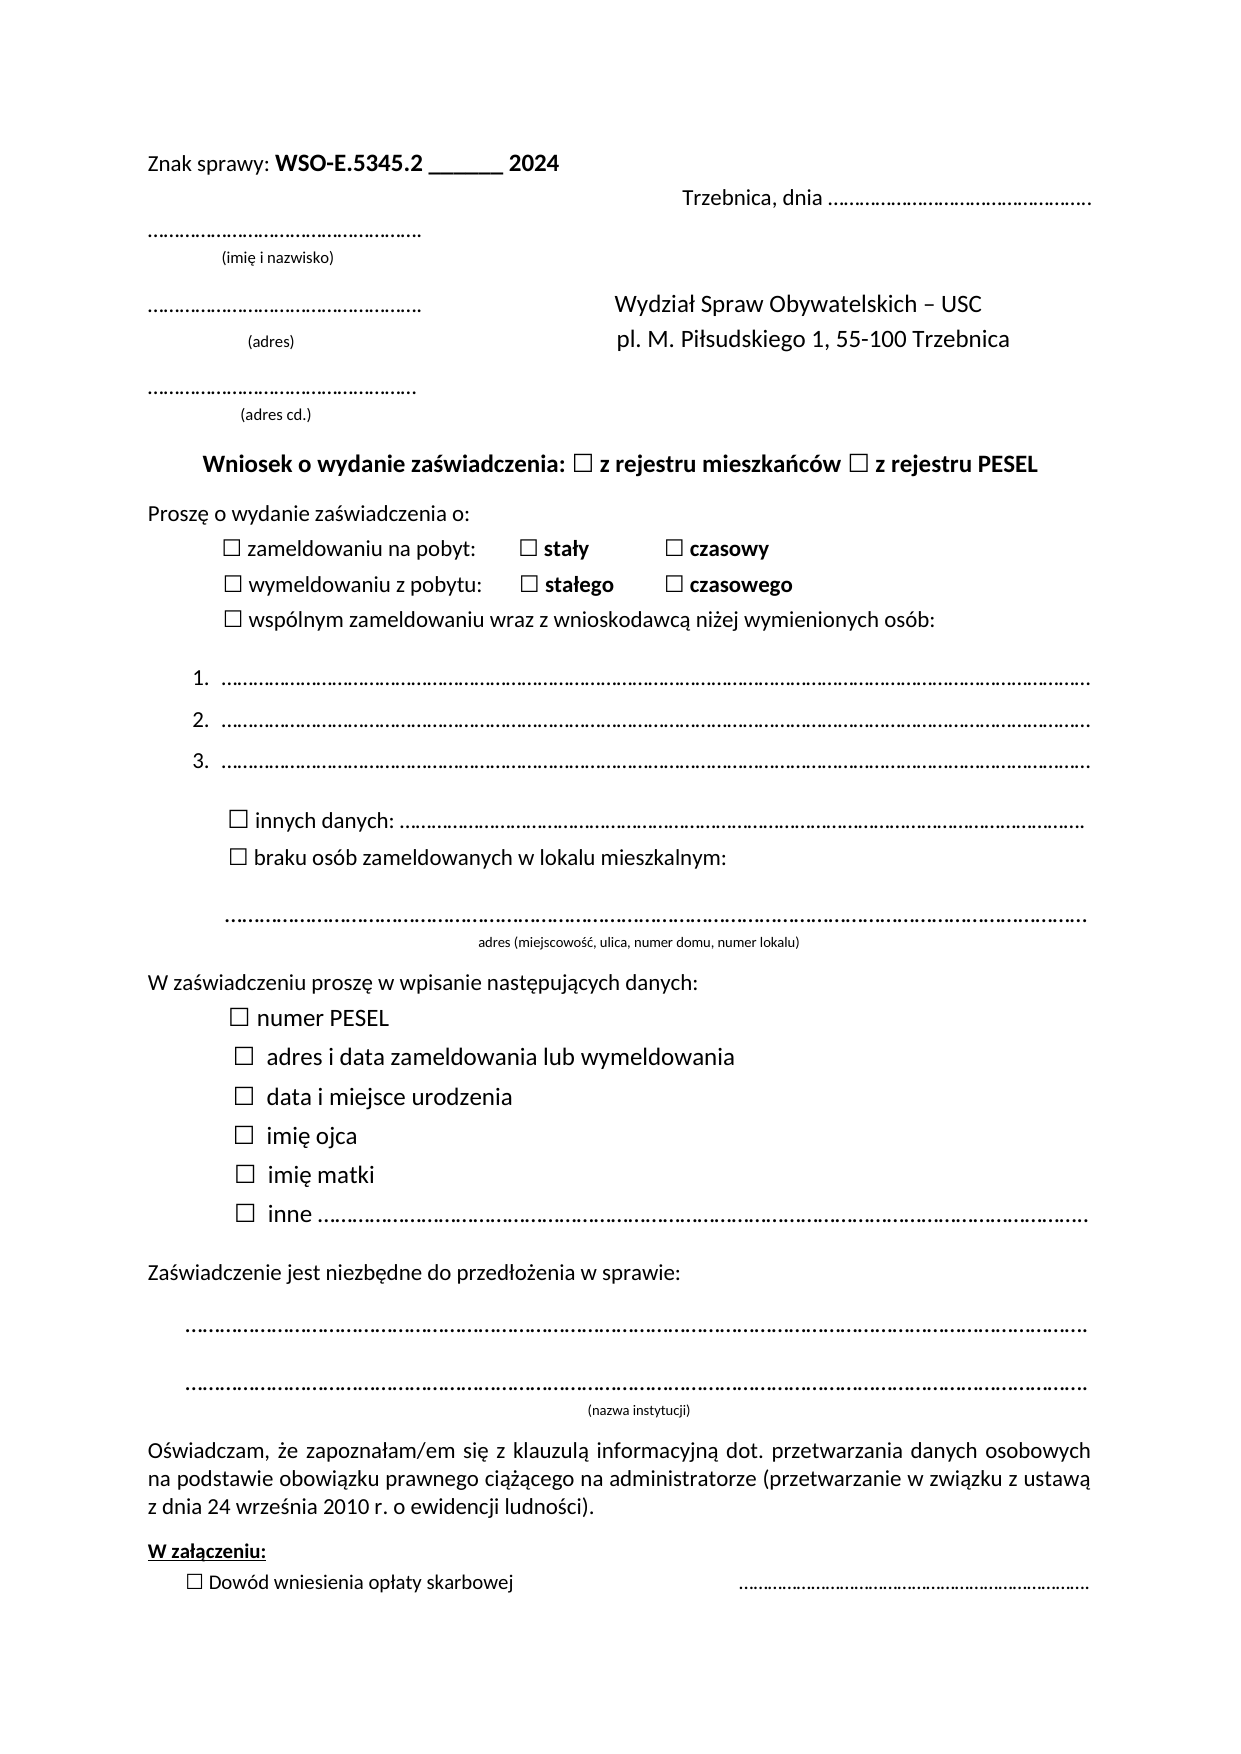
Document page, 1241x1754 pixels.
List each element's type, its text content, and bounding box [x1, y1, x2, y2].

text imię ojca [148, 1117, 1093, 1151]
text Proszę o wydanie zaświadczenia o: [148, 499, 1093, 527]
list ………………………………………………………………………………………………………………………………………………… [192, 747, 1093, 775]
text Wniosek o wydanie zaświadczenia: z rejestru mieszkańców z rejestru PESEL [148, 446, 1093, 480]
list braku osób zameldowanych w lokalu mieszkalnym: [223, 841, 1093, 873]
text adres (miejscowość, ulica, numer domu, numer lokalu) [185, 933, 1093, 963]
list zameldowaniu na pobyt: stały czasowy [221, 532, 1093, 563]
text (nazwa instytucji) [185, 1401, 1093, 1432]
text (adres cd.) [148, 405, 1093, 425]
text …………………………………………………………………………………………………………………………………… [185, 898, 1093, 928]
text Oświadczam, że zapoznałam/em się z klauzulą informacyjną dot. przetwarzania danych osobowych na podstawie obowiązku prawnego ciążącego na administratorze (przetwarzanie w związku z ustawą z dnia 24 września 2010 r. o ewidencji ludności). [148, 1436, 1093, 1520]
text …………………………………………………………………………………………………………………………………………. [185, 1308, 1093, 1338]
text Znak sprawy: WSO-E.5345.2 ______ 2024 [148, 148, 1093, 178]
text (imię i nazwisko) [148, 247, 1093, 267]
list ………………………………………………………………………………………………………………………………………………… [192, 663, 1093, 691]
text W załączeniu: [148, 1538, 1093, 1563]
text Dowód wniesienia opłaty skarbowej ………………………………………………………………. [185, 1567, 1093, 1596]
text adres i data zameldowania lub wymeldowania [221, 1039, 1093, 1073]
list ………………………………………………………………………………………………………………………………………………… [192, 705, 1093, 733]
text Trzebnica, dnia ………………………………………….. [590, 183, 1093, 211]
text innych danych: …………………………………………………………………………………………………………………. [148, 802, 1093, 836]
text …………………………………………… [148, 372, 1093, 401]
list wspólnym zameldowaniu wraz z wnioskodawcą niżej wymienionych osób: [223, 603, 1093, 635]
list wymeldowaniu z pobytu: stałego czasowego [223, 567, 1093, 599]
text numer PESEL [148, 1000, 1093, 1034]
text …………………………………………………………………………………………………………………………………………. [185, 1366, 1093, 1397]
text W zaświadczeniu proszę w wpisanie następujących danych: [148, 968, 1093, 996]
text (adres) pl. M. Piłsudskiego 1, 55-100 Trzebnica [148, 323, 1093, 353]
text data i miejsce urodzenia [148, 1078, 1093, 1112]
list imię matki [223, 1157, 1093, 1191]
list inne …………………………………………………………………………………………………………………….. [223, 1196, 1093, 1230]
text ……………………………………………. [148, 215, 1093, 243]
text Zaświadczenie jest niezbędne do przedłożenia w sprawie: [148, 1258, 1093, 1286]
text ……………………………………………. Wydział Spraw Obywatelskich – USC [148, 288, 1093, 318]
